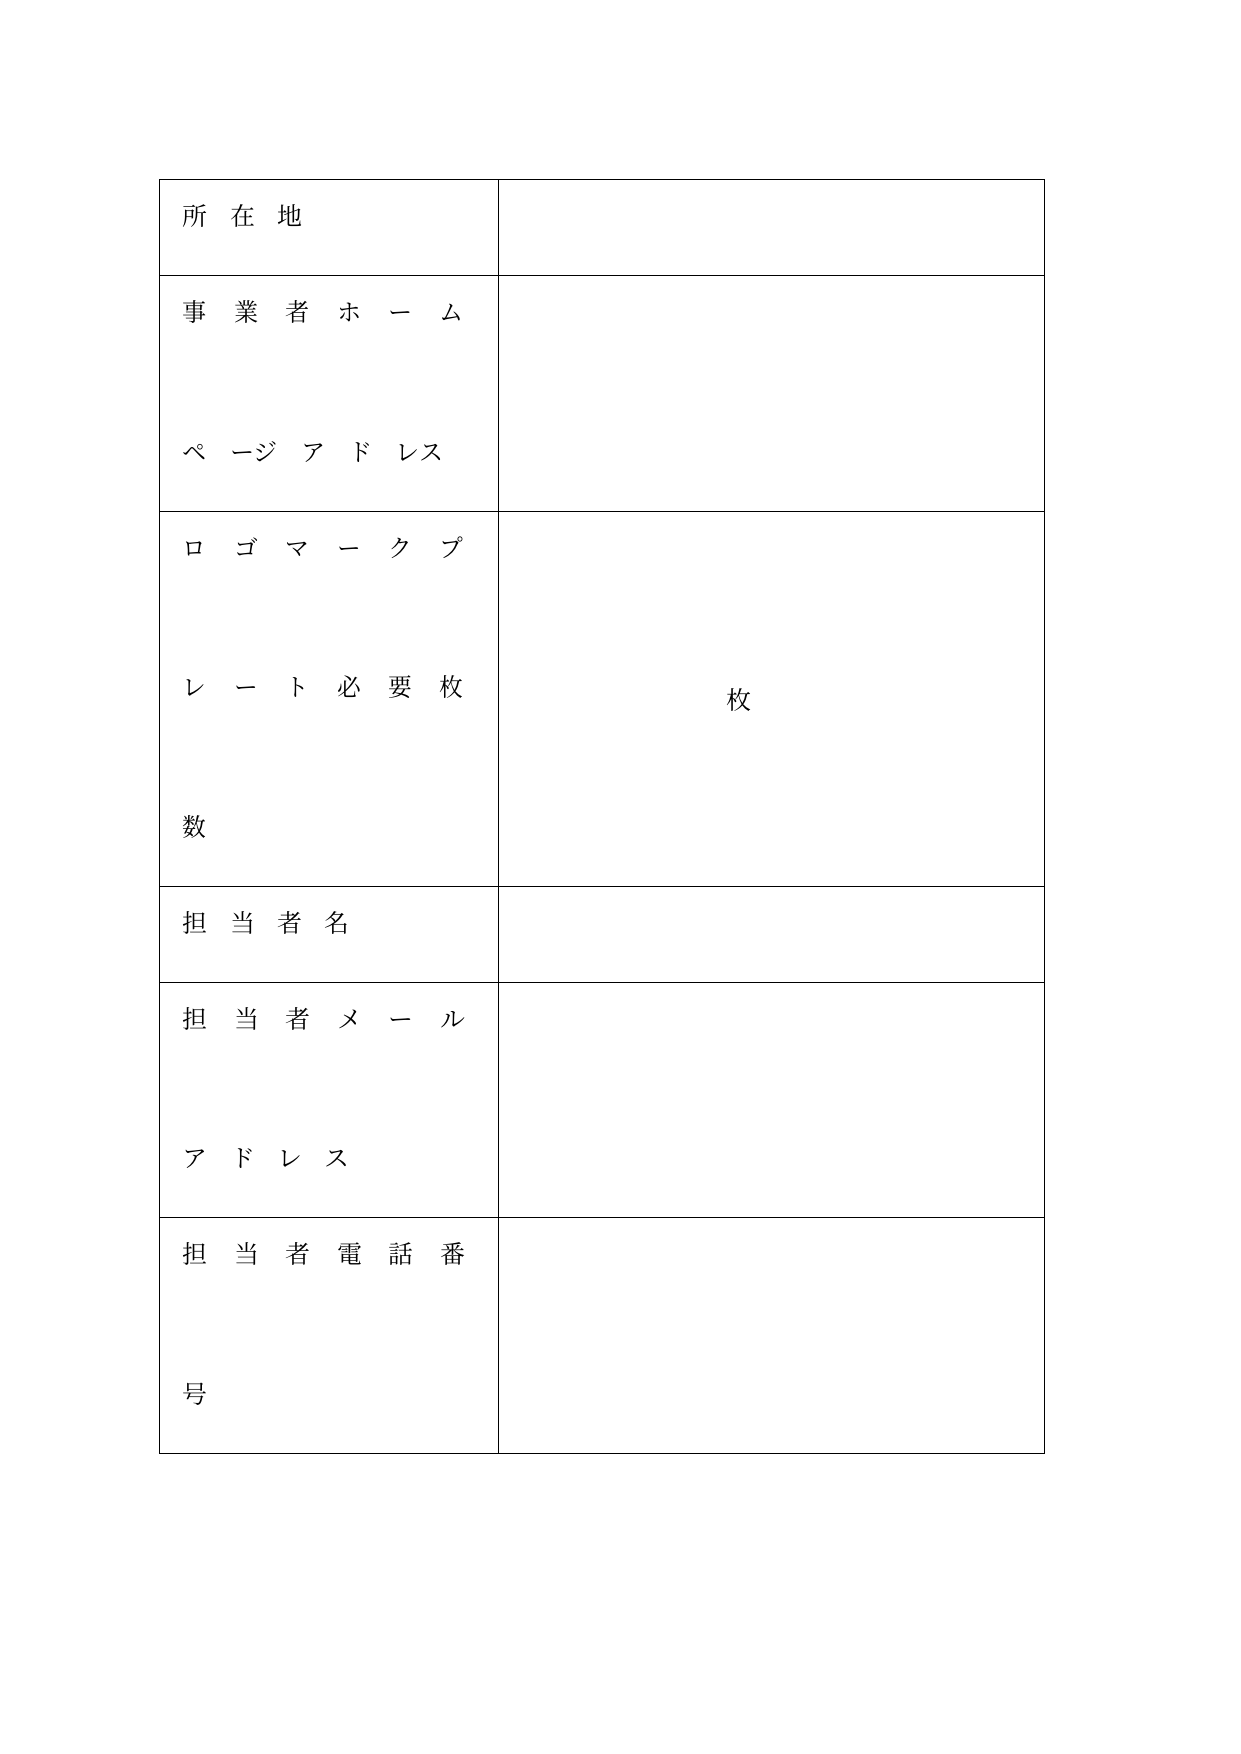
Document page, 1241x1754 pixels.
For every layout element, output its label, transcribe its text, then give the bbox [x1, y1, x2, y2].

table_cell 事業者ホームページアドレス [160, 276, 498, 511]
table_cell [499, 180, 1044, 275]
table_cell 担当者名 [160, 887, 498, 982]
table_cell [499, 1218, 1044, 1453]
table_cell [499, 887, 1044, 982]
table_cell 担当者メールアドレス [160, 983, 498, 1217]
table_cell [499, 983, 1044, 1217]
table_cell ロゴマークプレート必要枚数 [160, 512, 498, 886]
table_cell 担当者電話番号 [160, 1218, 498, 1453]
table_cell [499, 276, 1044, 511]
table_cell 枚 [499, 512, 1044, 886]
table_cell 所在地 [160, 180, 498, 275]
